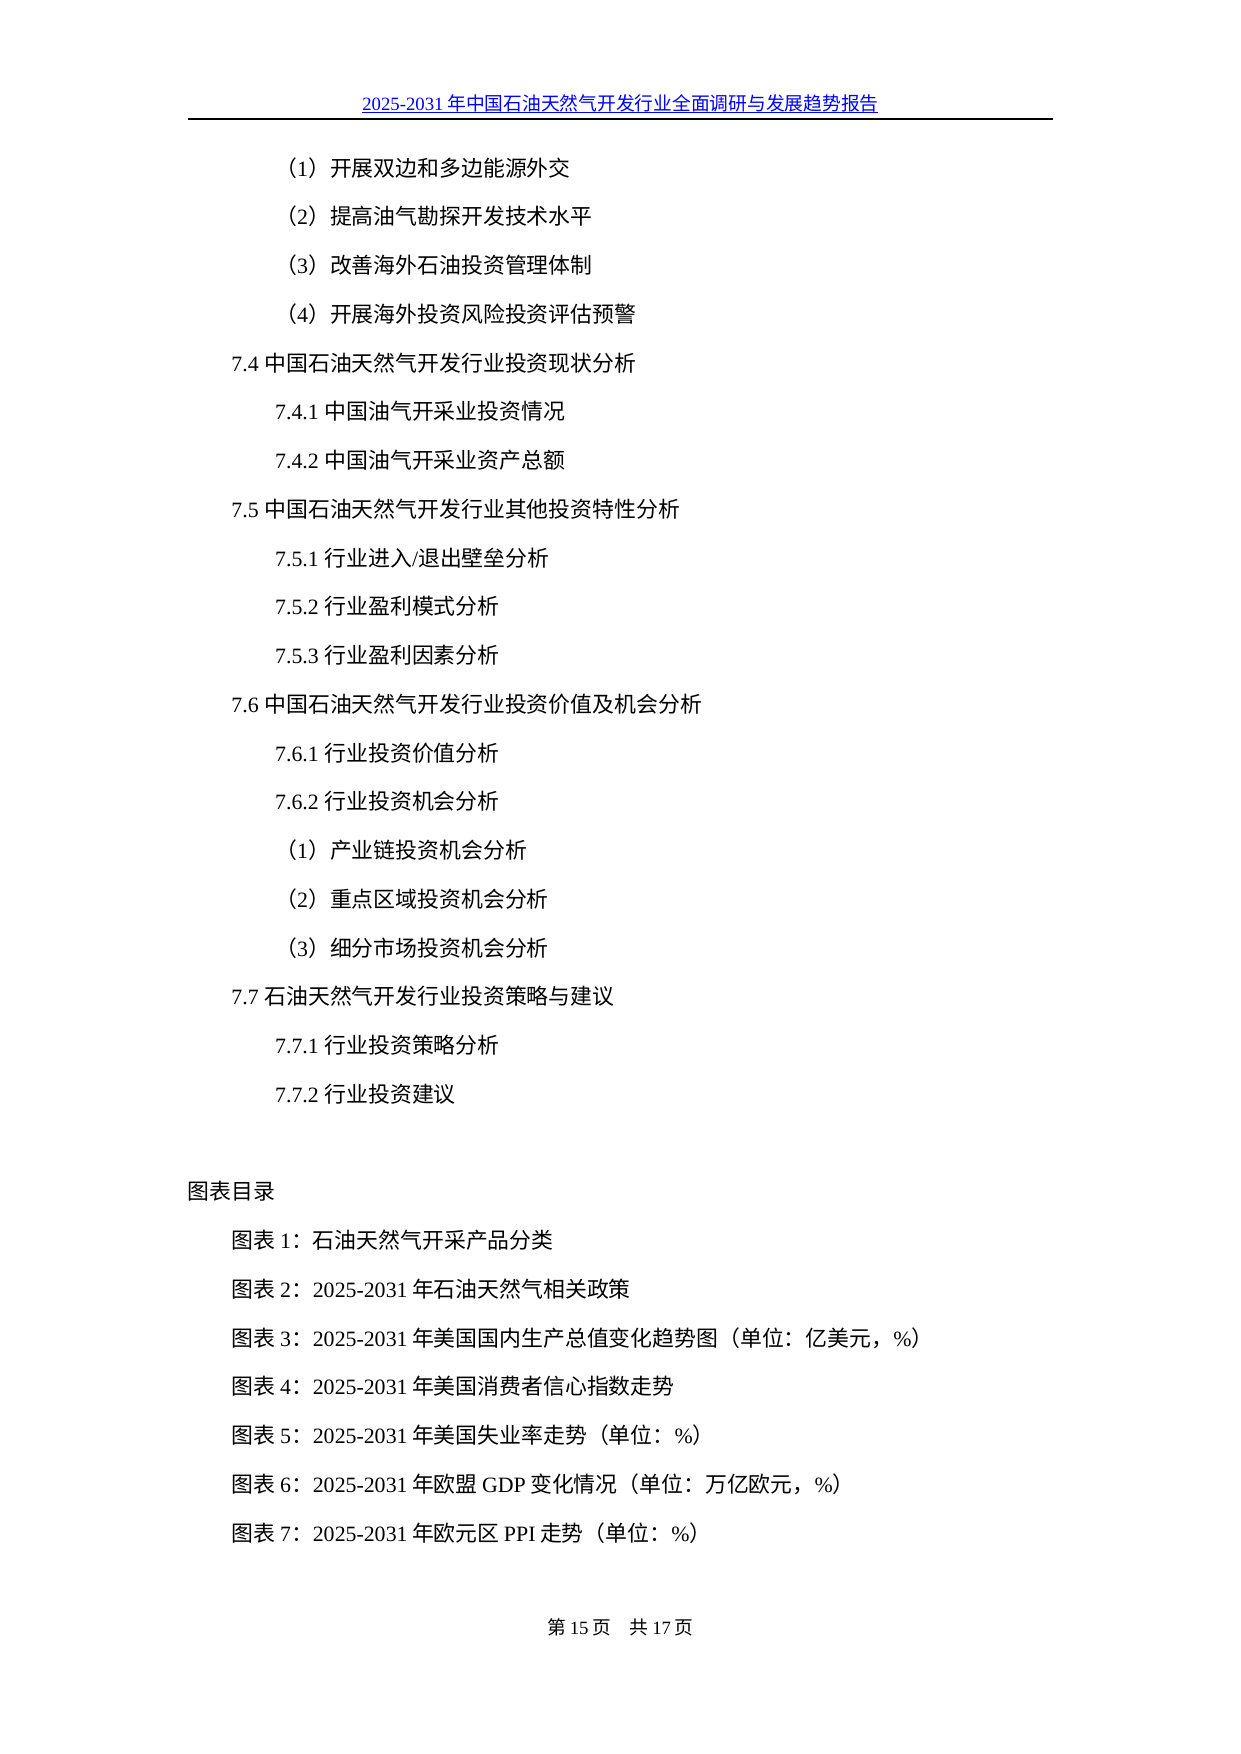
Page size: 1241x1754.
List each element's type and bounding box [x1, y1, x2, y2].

text [187, 150, 1053, 1548]
